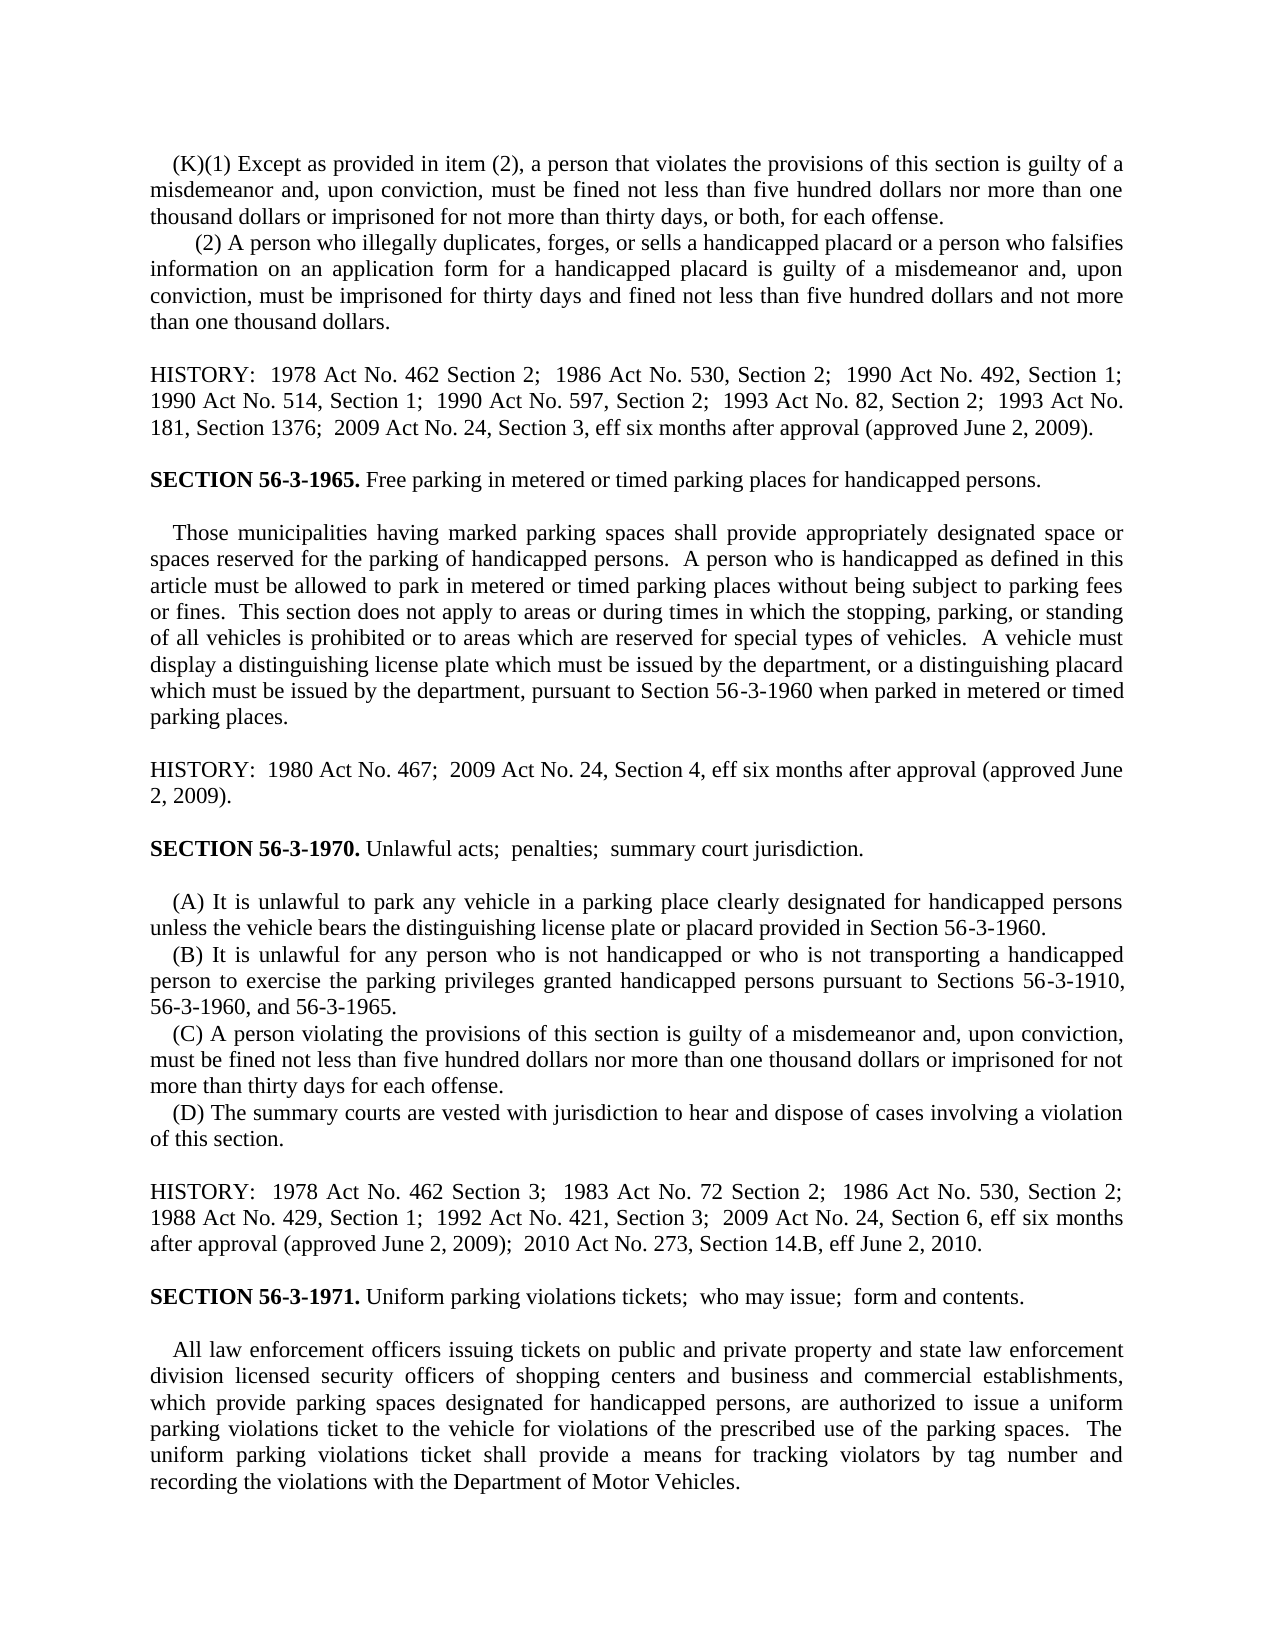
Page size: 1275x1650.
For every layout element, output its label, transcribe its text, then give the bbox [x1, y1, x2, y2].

text HISTORY: 1978 Act No. 462 Section 2; 1986 Act No. 530, Section 2; 1990 Act No. 492, Section 1; 1990 Act No. 514, Section 1; 1990 Act No. 597, Section 2; 1993 Act No. 82, Section 2; 1993 Act No. 181, Section 1376; 2009 Act No. 24, Section 3, eff six months after approval (approved June 2, 2009). [150, 361, 1125, 440]
text (B) It is unlawful for any person who is not handicapped or who is not transporting a handicapped person to exercise the parking privileges granted handicapped persons pursuant to Sections 56-3-1910, 56-3-1960, and 56-3-1965. [150, 941, 1125, 1020]
text HISTORY: 1980 Act No. 467; 2009 Act No. 24, Section 4, eff six months after approval (approved June 2, 2009). [150, 756, 1125, 809]
text SECTION 56-3-1971. Uniform parking violations tickets; who may issue; form and contents. [150, 1283, 1125, 1309]
text Those municipalities having marked parking spaces shall provide appropriately designated space or spaces reserved for the parking of handicapped persons. A person who is handicapped as defined in this article must be allowed to park in metered or timed parking places without being subject to parking fees or fines. This section does not apply to areas or during times in which the stopping, parking, or standing of all vehicles is prohibited or to areas which are reserved for special types of vehicles. A vehicle must display a distinguishing license plate which must be issued by the department, or a distinguishing placard which must be issued by the department, pursuant to Section 56-3-1960 when parked in metered or timed parking places. [150, 519, 1125, 730]
text SECTION 56-3-1970. Unlawful acts; penalties; summary court jurisdiction. [150, 835, 1125, 862]
text (D) The summary courts are vested with jurisdiction to hear and dispose of cases involving a violation of this section. [150, 1099, 1125, 1151]
text (A) It is unlawful to park any vehicle in a parking place clearly designated for handicapped persons unless the vehicle bears the distinguishing license plate or placard provided in Section 56-3-1960. [150, 888, 1125, 941]
text (K)(1) Except as provided in item (2), a person that violates the provisions of this section is guilty of a misdemeanor and, upon conviction, must be fined not less than five hundred dollars nor more than one thousand dollars or imprisoned for not more than thirty days, or both, for each offense. [150, 150, 1125, 229]
text All law enforcement officers issuing tickets on public and private property and state law enforcement division licensed security officers of shopping centers and business and commercial establishments, which provide parking spaces designated for handicapped persons, are authorized to issue a uniform parking violations ticket to the vehicle for violations of the prescribed use of the parking spaces. The uniform parking violations ticket shall provide a means for tracking violators by tag number and recording the violations with the Department of Motor Vehicles. [150, 1336, 1125, 1494]
text HISTORY: 1978 Act No. 462 Section 3; 1983 Act No. 72 Section 2; 1986 Act No. 530, Section 2; 1988 Act No. 429, Section 1; 1992 Act No. 421, Section 3; 2009 Act No. 24, Section 6, eff six months after approval (approved June 2, 2009); 2010 Act No. 273, Section 14.B, eff June 2, 2010. [150, 1178, 1125, 1257]
text SECTION 56-3-1965. Free parking in metered or timed parking places for handicapped persons. [150, 466, 1125, 493]
text (C) A person violating the provisions of this section is guilty of a misdemeanor and, upon conviction, must be fined not less than five hundred dollars nor more than one thousand dollars or imprisoned for not more than thirty days for each offense. [150, 1020, 1125, 1099]
text (2) A person who illegally duplicates, forges, or sells a handicapped placard or a person who falsifies information on an application form for a handicapped placard is guilty of a misdemeanor and, upon conviction, must be imprisoned for thirty days and fined not less than five hundred dollars and not more than one thousand dollars. [150, 229, 1125, 334]
